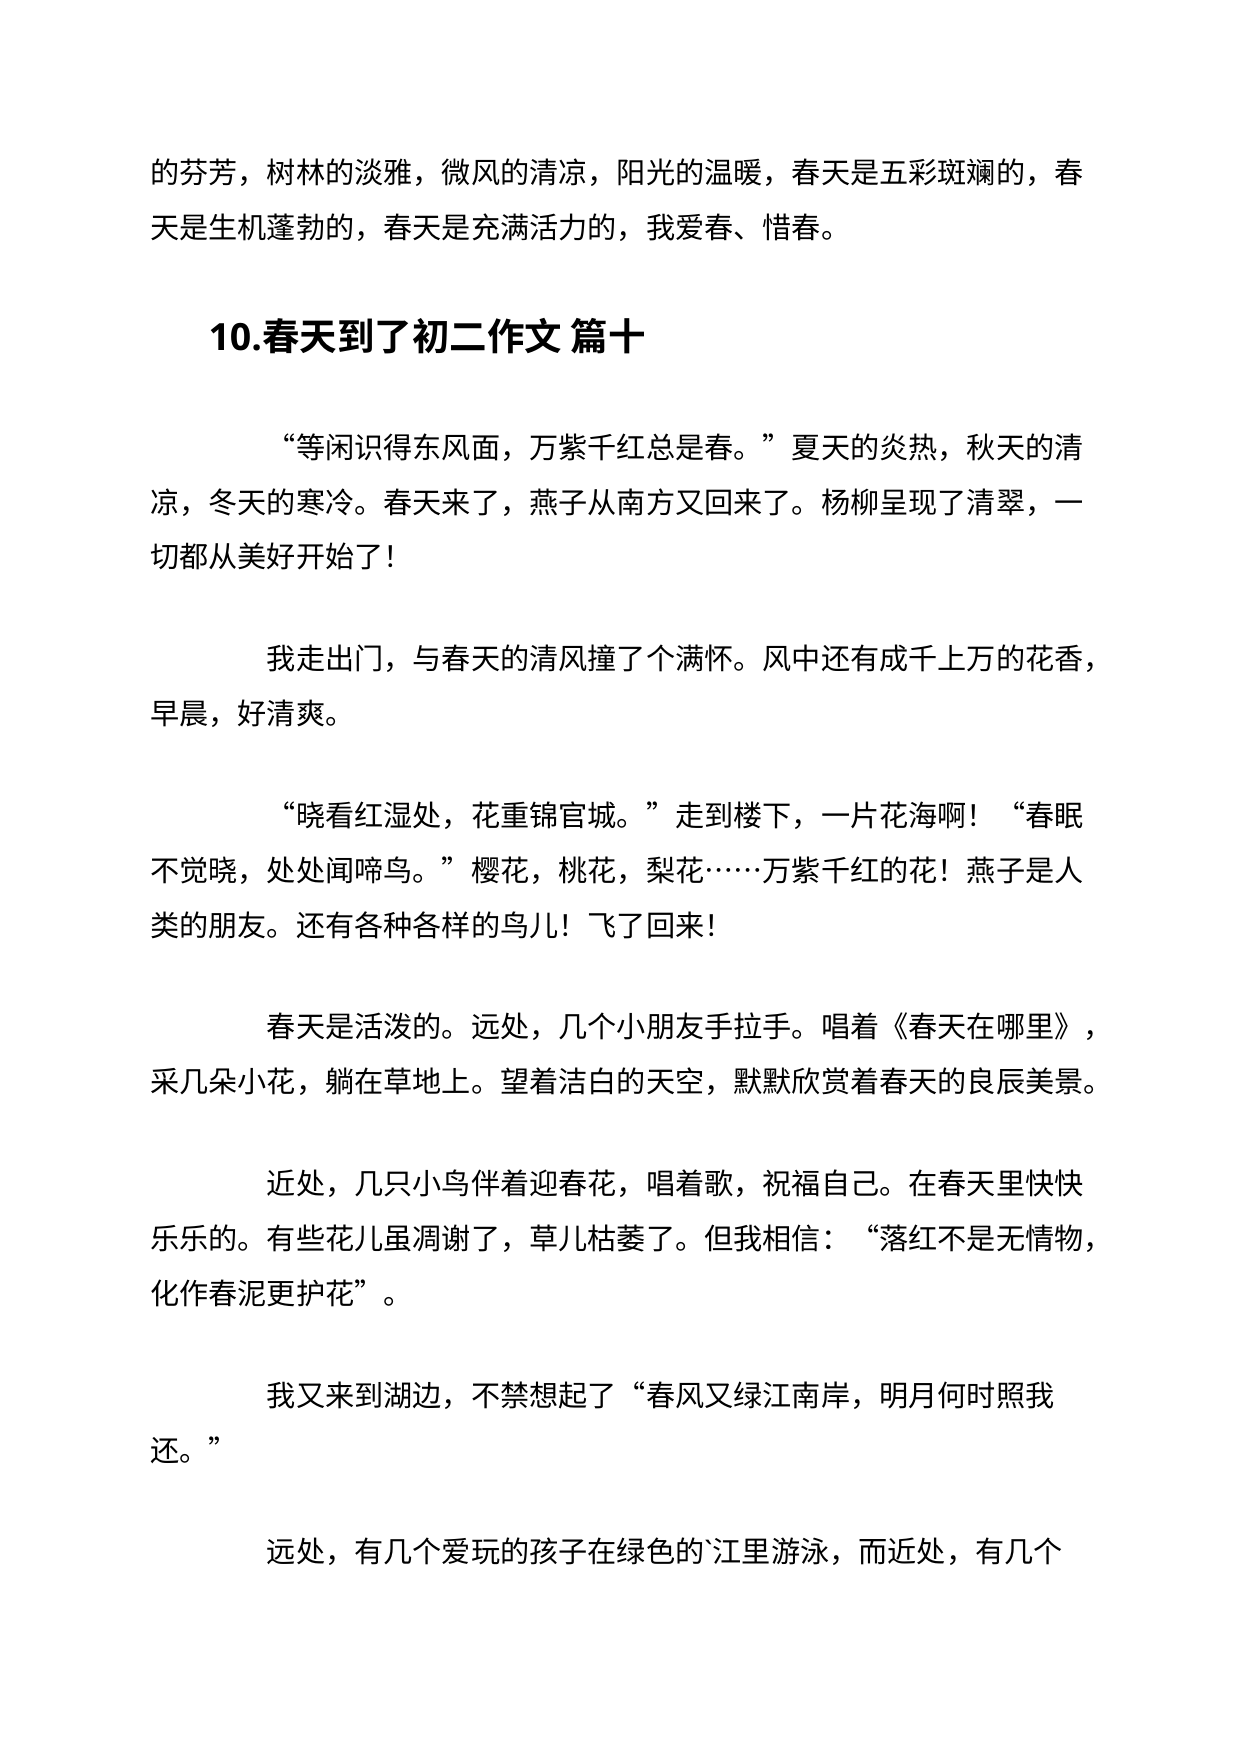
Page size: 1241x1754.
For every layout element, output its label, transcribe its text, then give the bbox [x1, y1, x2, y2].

text 近处，几只小鸟伴着迎春花，唱着歌，祝福自己。在春天里快快乐乐的。有些花儿虽凋谢了，草儿枯萎了。但我相信：“落红不是无情物，化作春泥更护花”。 [150, 1161, 1090, 1313]
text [150, 1529, 1090, 1571]
text 10.春天到了初二作文 篇十 [150, 307, 1090, 361]
text 我又来到湖边，不禁想起了“春风又绿江南岸，明月何时照我还。” [150, 1372, 1090, 1469]
text “晓看红湿处，花重锦官城。”走到楼下，一片花海啊！“春眠不觉晓，处处闻啼鸟。”樱花，桃花，梨花……万紫千红的花！燕子是人类的朋友。还有各种各样的鸟儿！飞了回来！ [150, 792, 1090, 944]
text 我走出门，与春天的清风撞了个满怀。风中还有成千上万的花香，早晨，好清爽。 [150, 636, 1090, 733]
text 春天是活泼的。远处，几个小朋友手拉手。唱着《春天在哪里》，采几朵小花，躺在草地上。望着洁白的天空，默默欣赏着春天的良辰美景。 [150, 1004, 1090, 1101]
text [150, 150, 1090, 247]
text “等闲识得东风面，万紫千红总是春。”夏天的炎热，秋天的清凉，冬天的寒冷。春天来了，燕子从南方又回来了。杨柳呈现了清翠，一切都从美好开始了！ [150, 424, 1090, 576]
